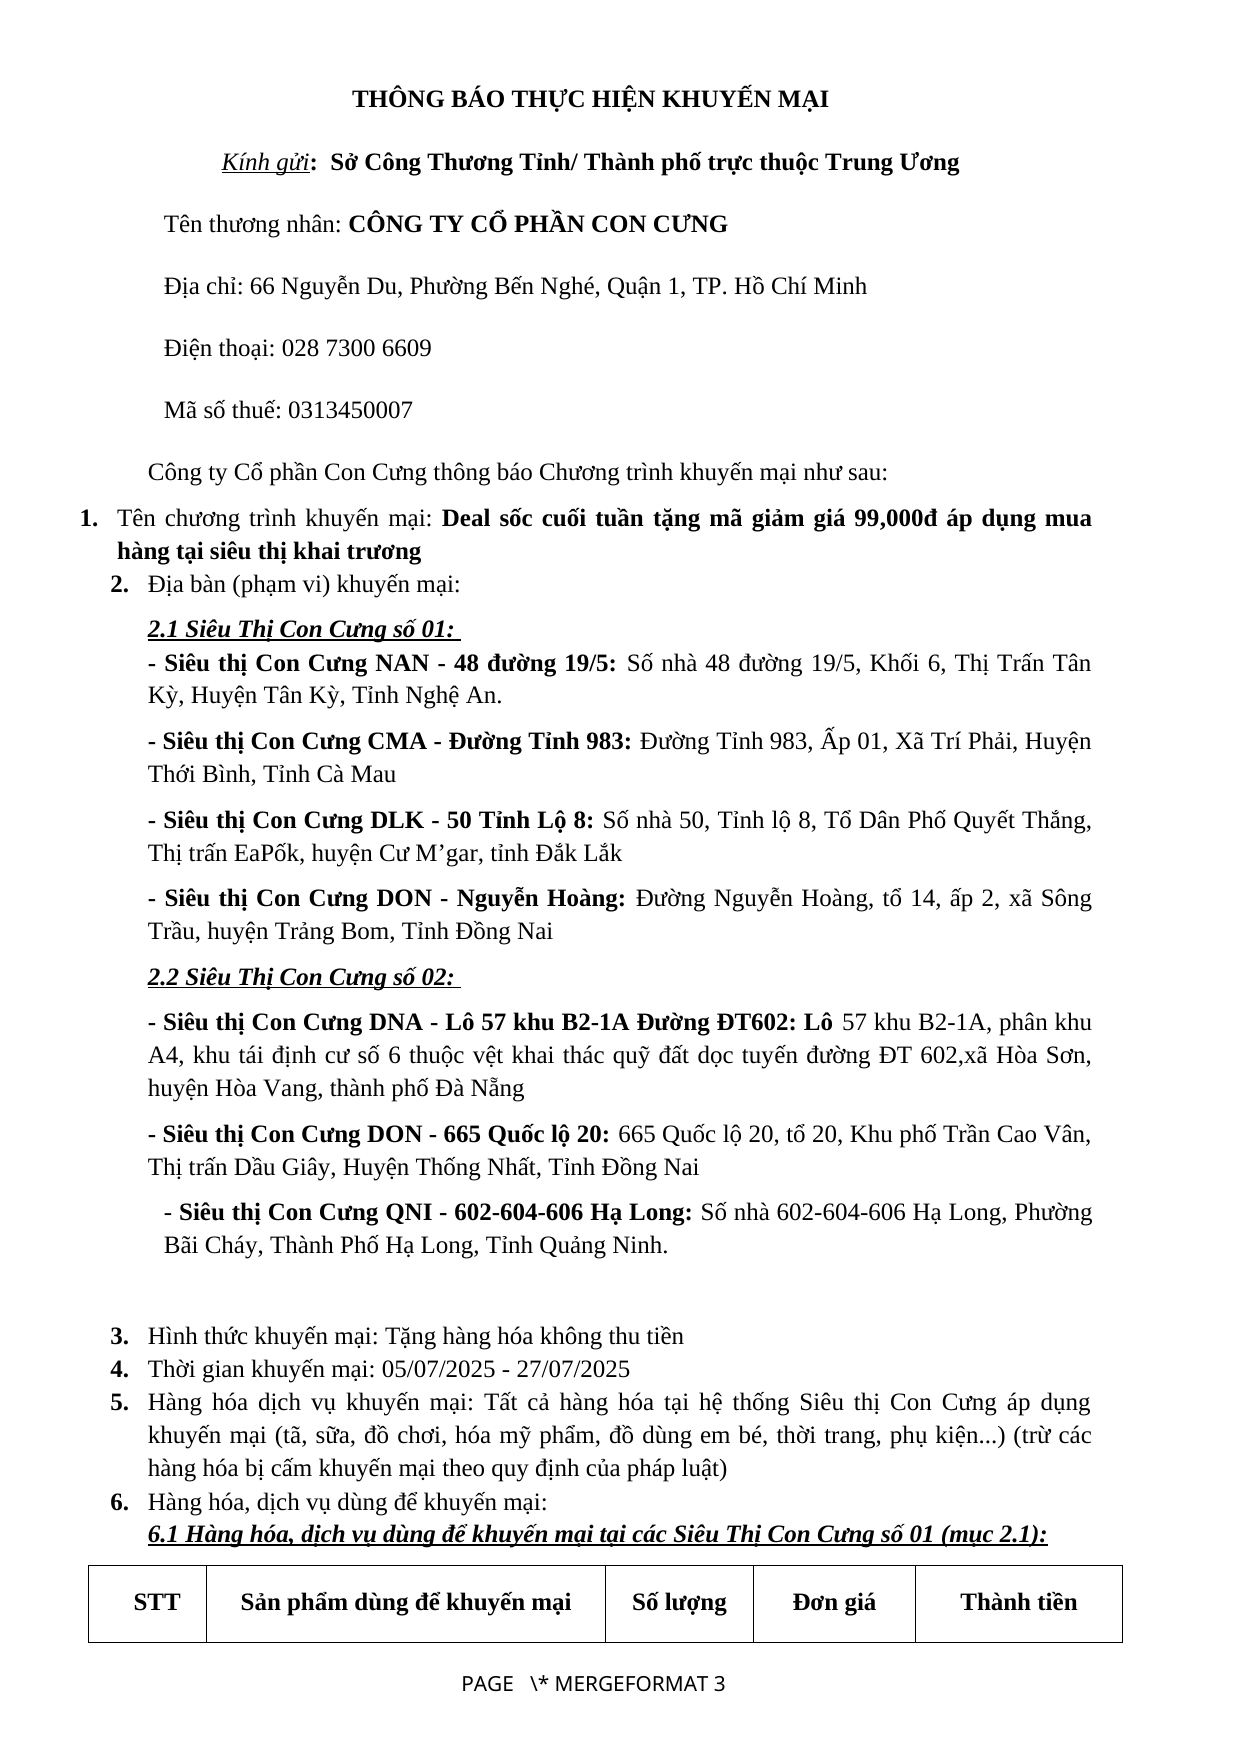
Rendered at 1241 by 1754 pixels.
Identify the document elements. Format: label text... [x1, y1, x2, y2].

table_header Sản phẩm dùng để khuyến mại [207, 1566, 605, 1642]
table_header Thành tiền [916, 1566, 1122, 1642]
text - Siêu thị Con Cưng QNI - 602-604-606 Hạ Long: Số nhà 602-604-606 Hạ Long, Phường Bãi Cháy, Thành Phố Hạ Long, Tỉnh Quảng Ninh. [164, 1197, 1093, 1259]
text - Siêu thị Con Cưng DON - 665 Quốc lộ 20: 665 Quốc lộ 20, tổ 20, Khu phố Trần Cao Vân, Thị trấn Dầu Giây, Huyện Thống Nhất, Tỉnh Đồng Nai [148, 1119, 1093, 1181]
list Thời gian khuyến mại: 05/07/2025 - 27/07/2025 [110, 1354, 1093, 1383]
table_header Đơn giá [754, 1566, 915, 1642]
text Điện thoại: 028 7300 6609 [89, 333, 1093, 362]
list Địa bàn (phạm vi) khuyến mại: [110, 569, 1093, 598]
text 2.1 Siêu Thị Con Cưng số 01: - Siêu thị Con Cưng NAN - 48 đường 19/5: Số nhà 48 đường 19/5, Khối 6, Thị Trấn Tân Kỳ, Huyện Tân Kỳ, Tỉnh Nghệ An. [148, 614, 1093, 709]
table_header Số lượng [606, 1566, 753, 1642]
text - Siêu thị Con Cưng DNA - Lô 57 khu B2-1A Đường ĐT602: Lô 57 khu B2-1A, phân khu A4, khu tái định cư số 6 thuộc vệt khai thác quỹ đất dọc tuyến đường ĐT 602,xã Hòa Sơn, huyện Hòa Vang, thành phố Đà Nẵng [148, 1007, 1093, 1102]
list Tên chương trình khuyến mại: Deal sốc cuối tuần tặng mã giảm giá 99,000đ áp dụng mua hàng tại siêu thị khai trương [79, 503, 1093, 565]
text - Siêu thị Con Cưng CMA - Đường Tỉnh 983: Đường Tỉnh 983, Ấp 01, Xã Trí Phải, Huyện Thới Bình, Tỉnh Cà Mau [148, 726, 1093, 788]
text Kính gửi: Sở Công Thương Tỉnh/ Thành phố trực thuộc Trung Ương [89, 147, 1093, 175]
text - Siêu thị Con Cưng DLK - 50 Tỉnh Lộ 8: Số nhà 50, Tỉnh lộ 8, Tổ Dân Phố Quyết Thắng, Thị trấn EaPốk, huyện Cư M’gar, tỉnh Đắk Lắk [148, 805, 1093, 866]
list Hàng hóa, dịch vụ dùng để khuyến mại: 6.1 Hàng hóa, dịch vụ dùng để khuyến mại tại các Siêu Thị Con Cưng số 01 (mục 2.1): [110, 1487, 1093, 1548]
list Hàng hóa dịch vụ khuyến mại: Tất cả hàng hóa tại hệ thống Siêu thị Con Cưng áp dụng khuyến mại (tã, sữa, đồ chơi, hóa mỹ phẩm, đồ dùng em bé, thời trang, phụ kiện...) (trừ các hàng hóa bị cấm khuyến mại theo quy định của pháp luật) [110, 1387, 1093, 1482]
table_header STT [89, 1566, 206, 1642]
text Mã số thuế: 0313450007 [89, 395, 1093, 424]
text THÔNG BÁO THỰC HIỆN KHUYẾN MẠI [89, 84, 1093, 113]
list Hình thức khuyến mại: Tặng hàng hóa không thu tiền [110, 1321, 1093, 1350]
text 2.2 Siêu Thị Con Cưng số 02: [148, 962, 1093, 991]
text Tên thương nhân: CÔNG TY CỔ PHẦN CON CƯNG [89, 209, 1093, 237]
text Công ty Cổ phần Con Cưng thông báo Chương trình khuyến mại như sau: [148, 457, 1093, 486]
text Địa chỉ: 66 Nguyễn Du, Phường Bến Nghé, Quận 1, TP. Hồ Chí Minh [89, 271, 1093, 300]
text - Siêu thị Con Cưng DON - Nguyễn Hoàng: Đường Nguyễn Hoàng, tổ 14, ấp 2, xã Sông Trầu, huyện Trảng Bom, Tỉnh Đồng Nai [148, 883, 1093, 945]
